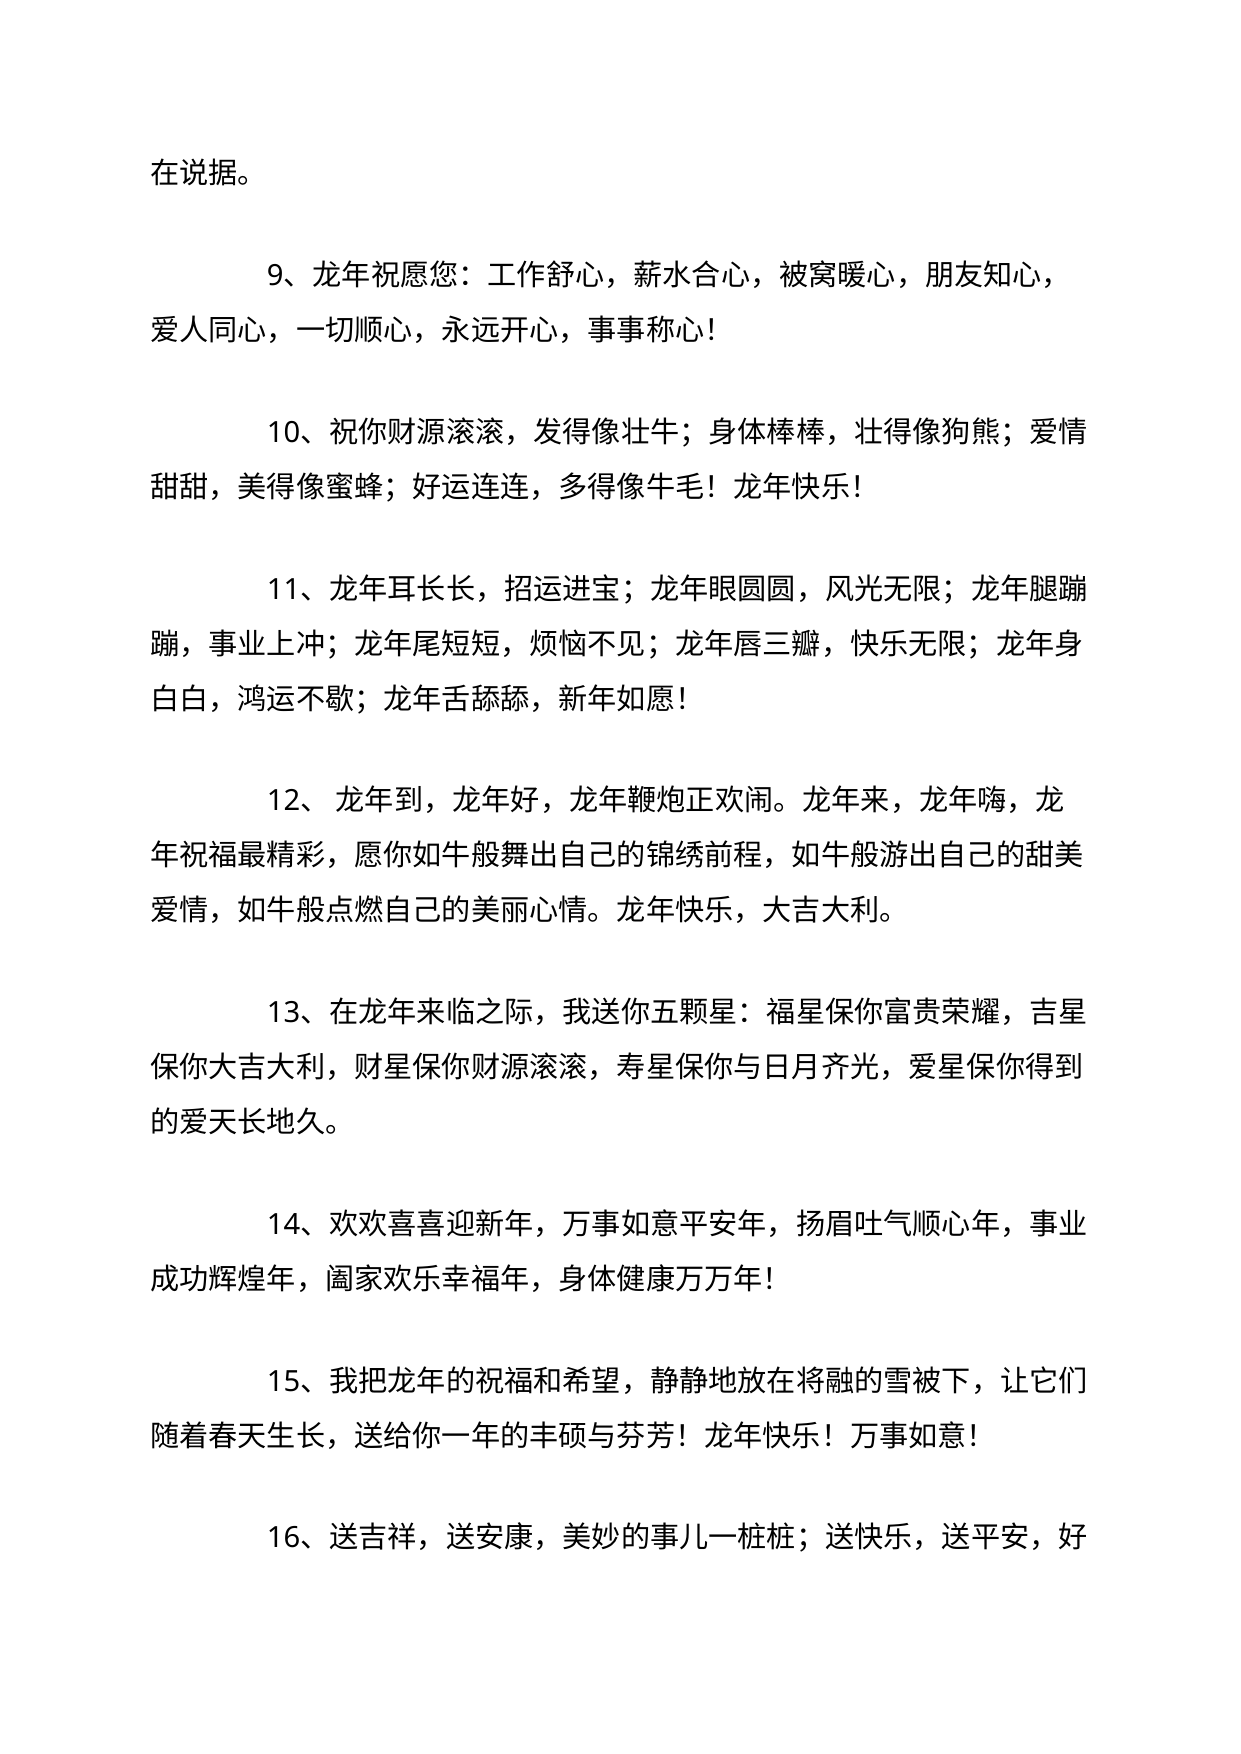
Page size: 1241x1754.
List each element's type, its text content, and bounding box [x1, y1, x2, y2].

text 14、欢欢喜喜迎新年，万事如意平安年，扬眉吐气顺心年，事业成功辉煌年，阖家欢乐幸福年，身体健康万万年！ [150, 1200, 1090, 1298]
text 9、龙年祝愿您：工作舒心，薪水合心，被窝暖心，朋友知心，爱人同心，一切顺心，永远开心，事事称心！ [150, 252, 1090, 349]
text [150, 1514, 1090, 1556]
text 11、龙年耳长长，招运进宝；龙年眼圆圆，风光无限；龙年腿蹦蹦，事业上冲；龙年尾短短，烦恼不见；龙年唇三瓣，快乐无限；龙年身白白，鸿运不歇；龙年舌舔舔，新年如愿！ [150, 565, 1090, 717]
text 13、在龙年来临之际，我送你五颗星：福星保你富贵荣耀，吉星保你大吉大利，财星保你财源滚滚，寿星保你与日月齐光，爱星保你得到的爱天长地久。 [150, 989, 1090, 1141]
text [150, 150, 1090, 192]
text 15、我把龙年的祝福和希望，静静地放在将融的雪被下，让它们随着春天生长，送给你一年的丰硕与芬芳！龙年快乐！万事如意！ [150, 1357, 1090, 1454]
text 12、 龙年到，龙年好，龙年鞭炮正欢闹。龙年来，龙年嗨，龙年祝福最精彩，愿你如牛般舞出自己的锦绣前程，如牛般游出自己的甜美爱情，如牛般点燃自己的美丽心情。龙年快乐，大吉大利。 [150, 777, 1090, 929]
text 10、祝你财源滚滚，发得像壮牛；身体棒棒，壮得像狗熊；爱情甜甜，美得像蜜蜂；好运连连，多得像牛毛！龙年快乐！ [150, 408, 1090, 506]
